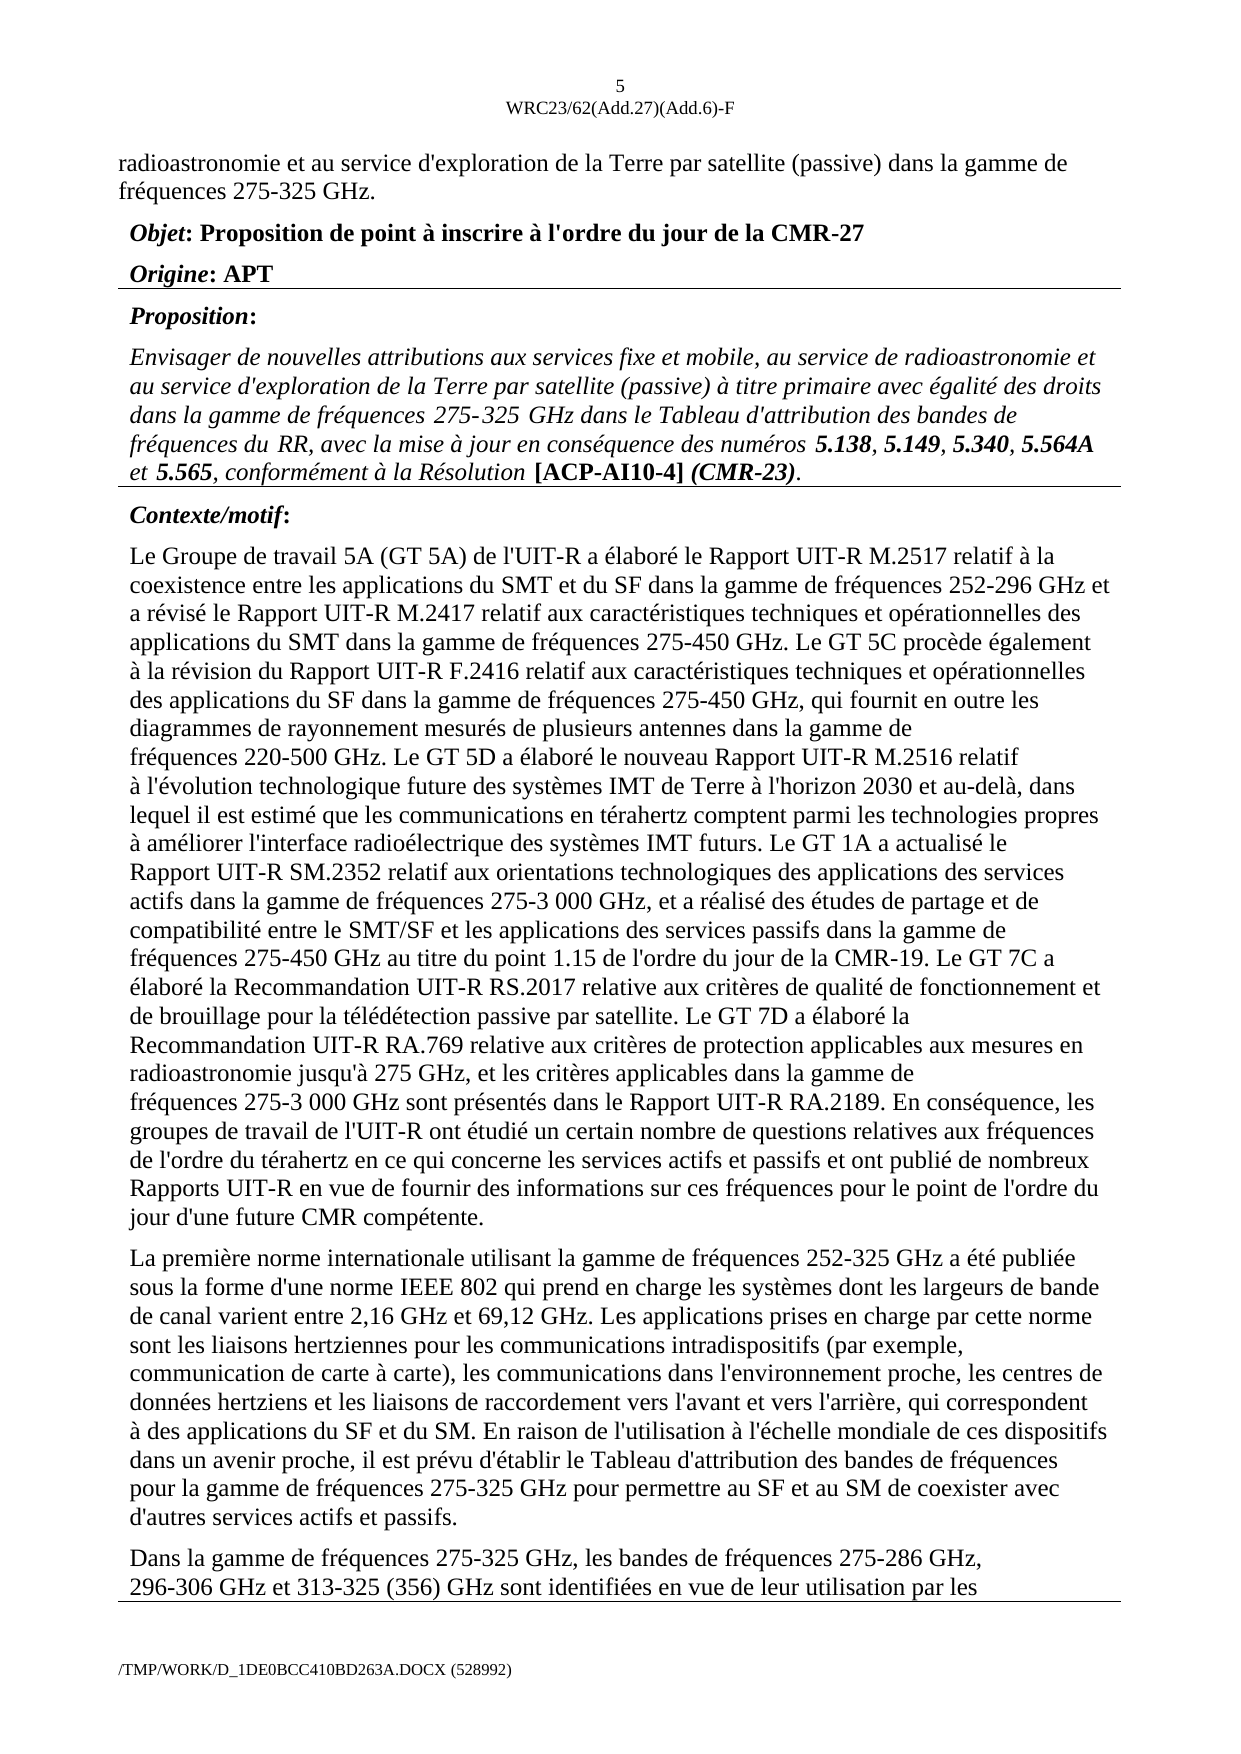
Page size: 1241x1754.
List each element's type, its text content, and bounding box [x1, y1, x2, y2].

table_cell Proposition: Envisager de nouvelles attributions aux services fixe et mobile, au service de radioastronomie et au service d'exploration de la Terre par satellite (passive) à titre primaire avec égalité des droits dans la gamme de fréquences 275-325 GHz dans le Tableau d'attribution des bandes de fréquences du RR, avec la mise à jour en conséquence des numéros 5.138, 5.149, 5.340, 5.564A et 5.565, conformément à la Résolution [ACP-AI10-4] (CMR-23). [118, 289, 1121, 486]
table_header Objet: Proposition de point à inscrire à l'ordre du jour de la CMR-27 [118, 205, 1121, 246]
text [118, 148, 1122, 205]
table_cell Origine: APT [118, 246, 1121, 288]
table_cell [118, 487, 1121, 1601]
